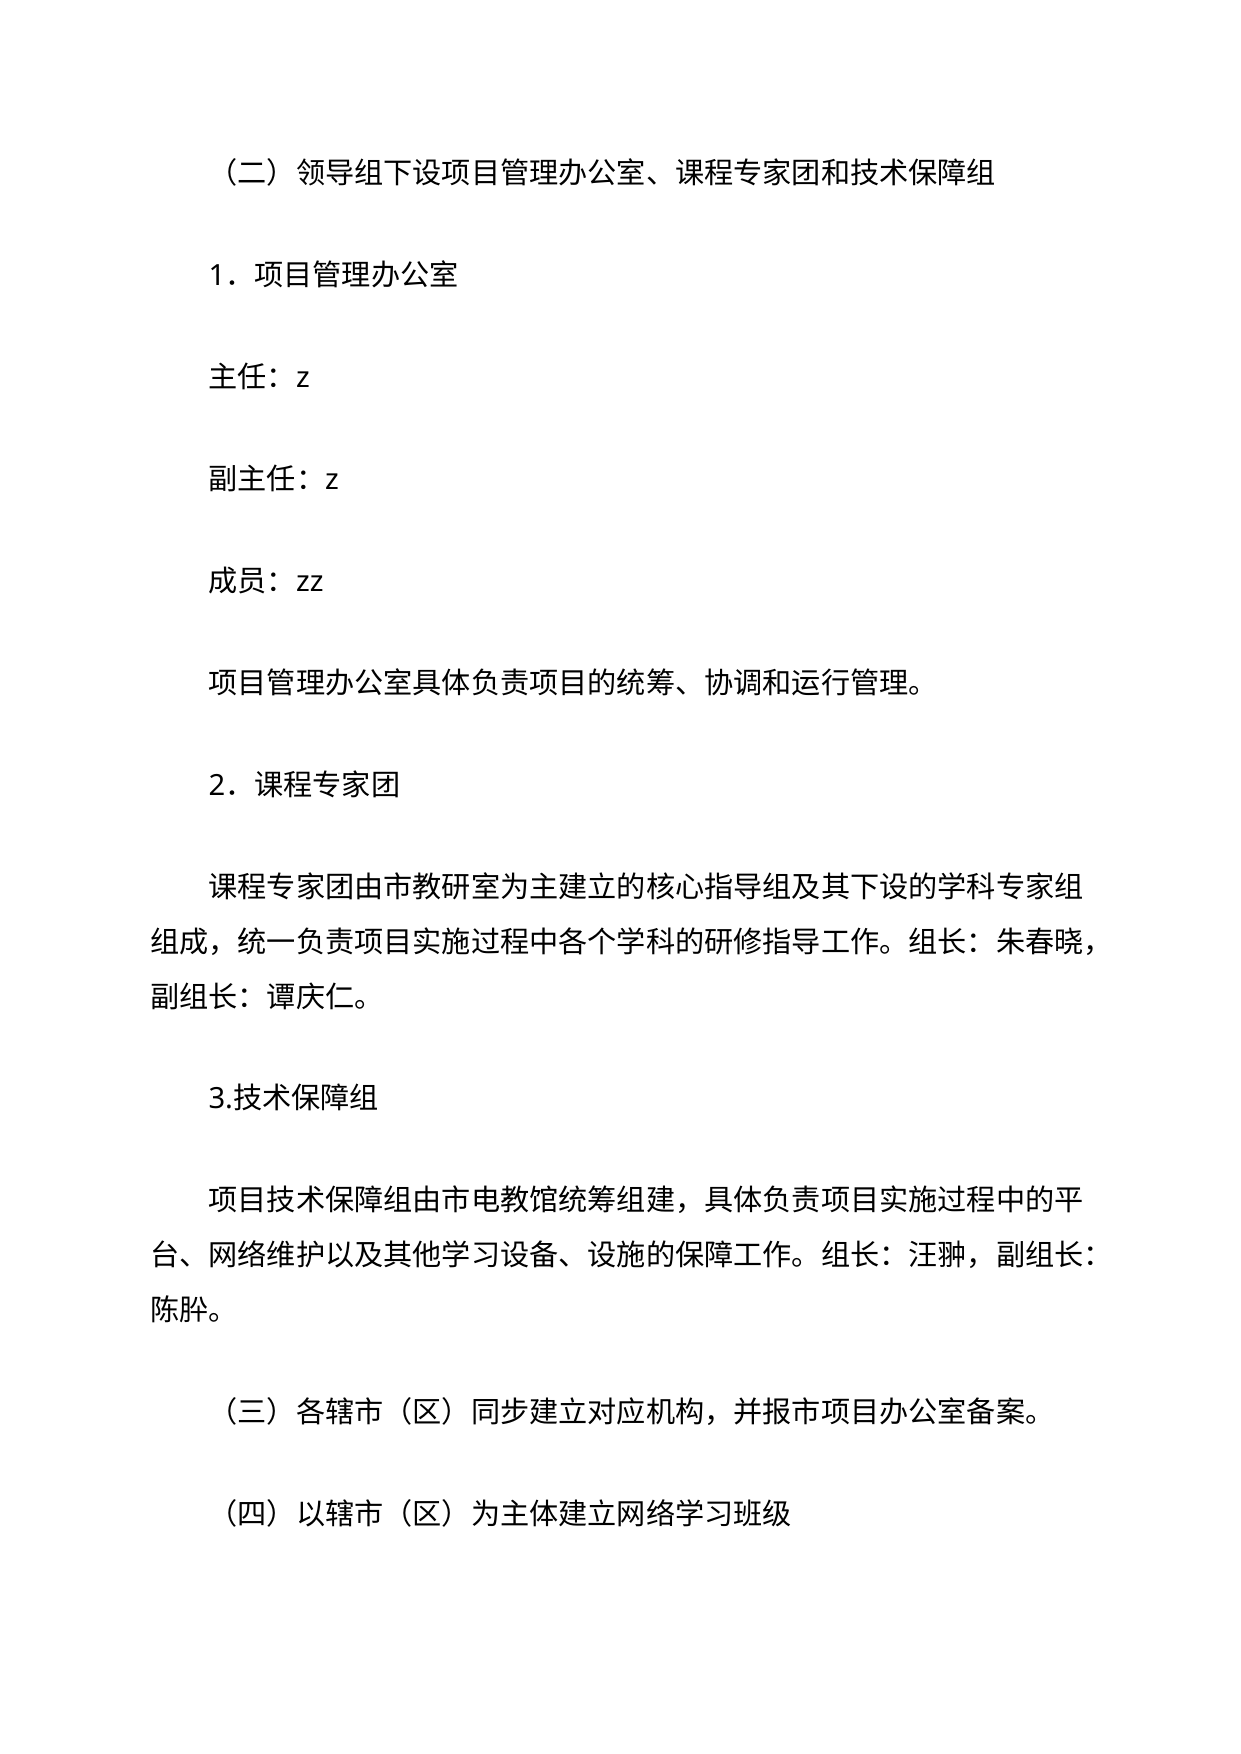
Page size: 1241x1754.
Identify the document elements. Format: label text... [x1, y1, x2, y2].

text 副主任：z [150, 456, 1090, 498]
text 课程专家团由市教研室为主建立的核心指导组及其下设的学科专家组组成，统一负责项目实施过程中各个学科的研修指导工作。组长：朱春晓，副组长：谭庆仁。 [150, 863, 1090, 1016]
text （三）各辖市（区）同步建立对应机构，并报市项目办公室备案。 [150, 1388, 1090, 1431]
text 1．项目管理办公室 [150, 252, 1090, 294]
text （二）领导组下设项目管理办公室、课程专家团和技术保障组 [150, 150, 1090, 192]
text （四）以辖市（区）为主体建立网络学习班级 [150, 1490, 1090, 1533]
text 2．课程专家团 [150, 761, 1090, 804]
text 3.技术保障组 [150, 1075, 1090, 1117]
text 项目技术保障组由市电教馆统筹组建，具体负责项目实施过程中的平台、网络维护以及其他学习设备、设施的保障工作。组长：汪翀，副组长：陈肸。 [150, 1177, 1090, 1329]
text 主任：z [150, 354, 1090, 396]
text 成员：zz [150, 558, 1090, 600]
text 项目管理办公室具体负责项目的统筹、协调和运行管理。 [150, 660, 1090, 702]
